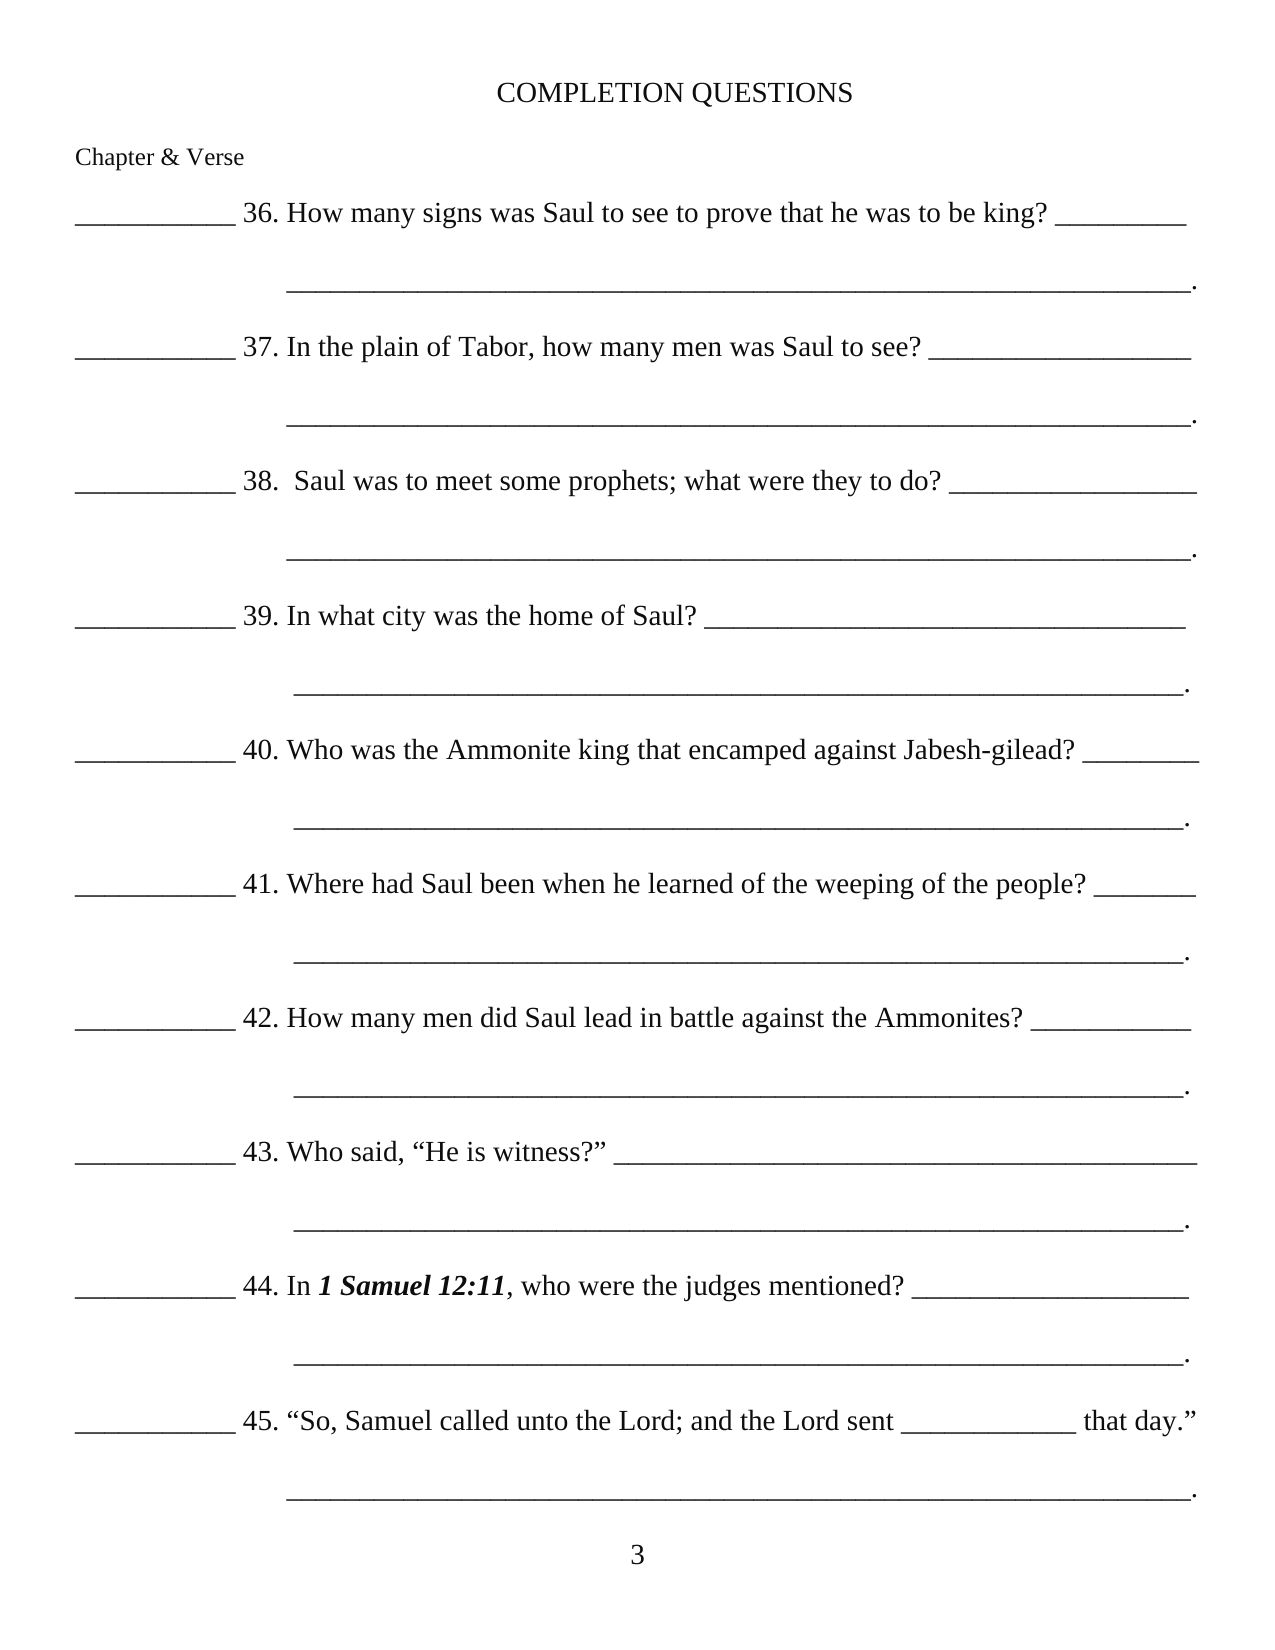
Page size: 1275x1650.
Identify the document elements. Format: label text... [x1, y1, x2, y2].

text ___________ 37. In the plain of Tabor, how many men was Saul to see? __________________ [75, 329, 1200, 363]
text ___________ 40. Who was the Ammonite king that encamped against Jabesh-gilead? ________ [75, 732, 1200, 765]
text _____________________________________________________________. [75, 1201, 1200, 1235]
text _____________________________________________________________. [75, 1336, 1200, 1369]
text ______________________________________________________________. [75, 262, 1200, 296]
text 3 [75, 1537, 1200, 1570]
text _____________________________________________________________. [75, 933, 1200, 967]
text Chapter & Verse [75, 142, 1200, 171]
text _____________________________________________________________. [75, 799, 1200, 832]
text _____________________________________________________________. [75, 1067, 1200, 1101]
text ______________________________________________________________. [75, 531, 1200, 564]
text ___________ 39. In what city was the home of Saul? _________________________________ [75, 598, 1200, 631]
text ___________ 36. How many signs was Saul to see to prove that he was to be king? _________ [75, 195, 1200, 229]
text ___________ 43. Who said, “He is witness?” ________________________________________ [75, 1134, 1200, 1168]
text ___________ 42. How many men did Saul lead in battle against the Ammonites? ___________ [75, 1000, 1200, 1034]
text _____________________________________________________________. [75, 665, 1200, 698]
text ___________ 38. Saul was to meet some prophets; what were they to do? _________________ [75, 463, 1200, 497]
text COMPLETION QUESTIONS [75, 75, 1200, 108]
text ___________ 44. In 1 Samuel 12:11, who were the judges mentioned? ___________________ [75, 1268, 1200, 1302]
text ______________________________________________________________. [75, 396, 1200, 430]
text ___________ 45. “So, Samuel called unto the Lord; and the Lord sent ____________ that day.” [75, 1403, 1200, 1436]
text ___________ 41. Where had Saul been when he learned of the weeping of the people? _______ [75, 866, 1200, 899]
text ______________________________________________________________. [75, 1470, 1200, 1503]
